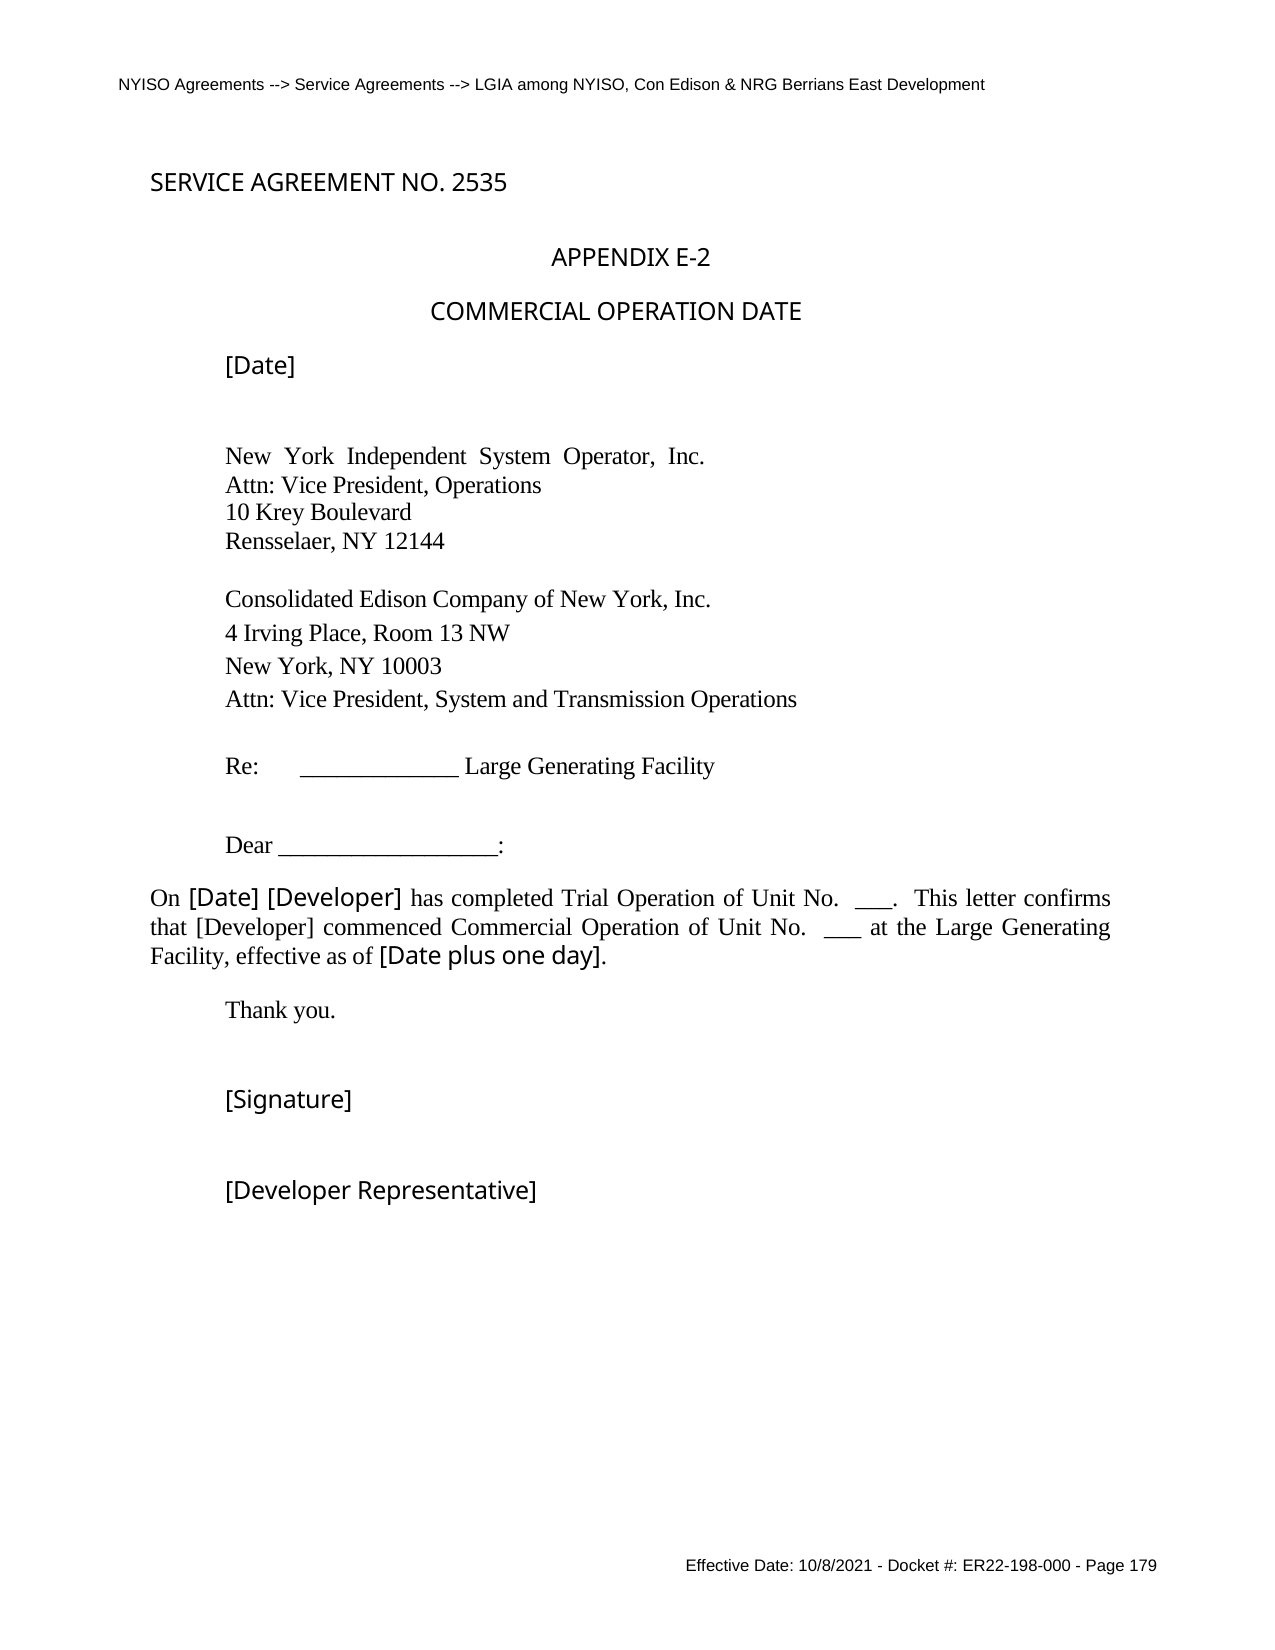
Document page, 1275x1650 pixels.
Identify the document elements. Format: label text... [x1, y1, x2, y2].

text On [Date] [Developer] has completed Trial Operation of Unit No. ___. This letter confirms that [Developer] commenced Commercial Operation of Unit No. ___ at the Large Generating Facility, effective as of [Date plus one day]. [150, 883, 1112, 970]
text SERVICE AGREEMENT NO. 2535 [150, 168, 1275, 197]
text COMMERCIAL OPERATION DATE [150, 297, 1275, 326]
text Thank you. [225, 996, 1275, 1024]
text [Date] [150, 351, 1275, 380]
text New York Independent System Operator, Inc. Attn: Vice President, Operations [225, 441, 705, 499]
text Re: _____________ Large Generating Facility [225, 752, 1275, 781]
text Consolidated Edison Company of New York, Inc. [225, 585, 1275, 614]
text Rensselaer, NY 12144 [225, 527, 1275, 555]
text 4 Irving Place, Room 13 NW [225, 618, 1275, 647]
text APPENDIX E-2 [150, 244, 1275, 272]
text Dear __________________: [225, 830, 1275, 859]
text New York, NY 10003 [225, 652, 1275, 680]
text 10 Krey Boulevard [225, 499, 1275, 526]
text Attn: Vice President, System and Transmission Operations [225, 685, 1275, 714]
text [Developer Representative] [225, 1177, 1275, 1206]
text [Signature] [225, 1085, 1275, 1114]
